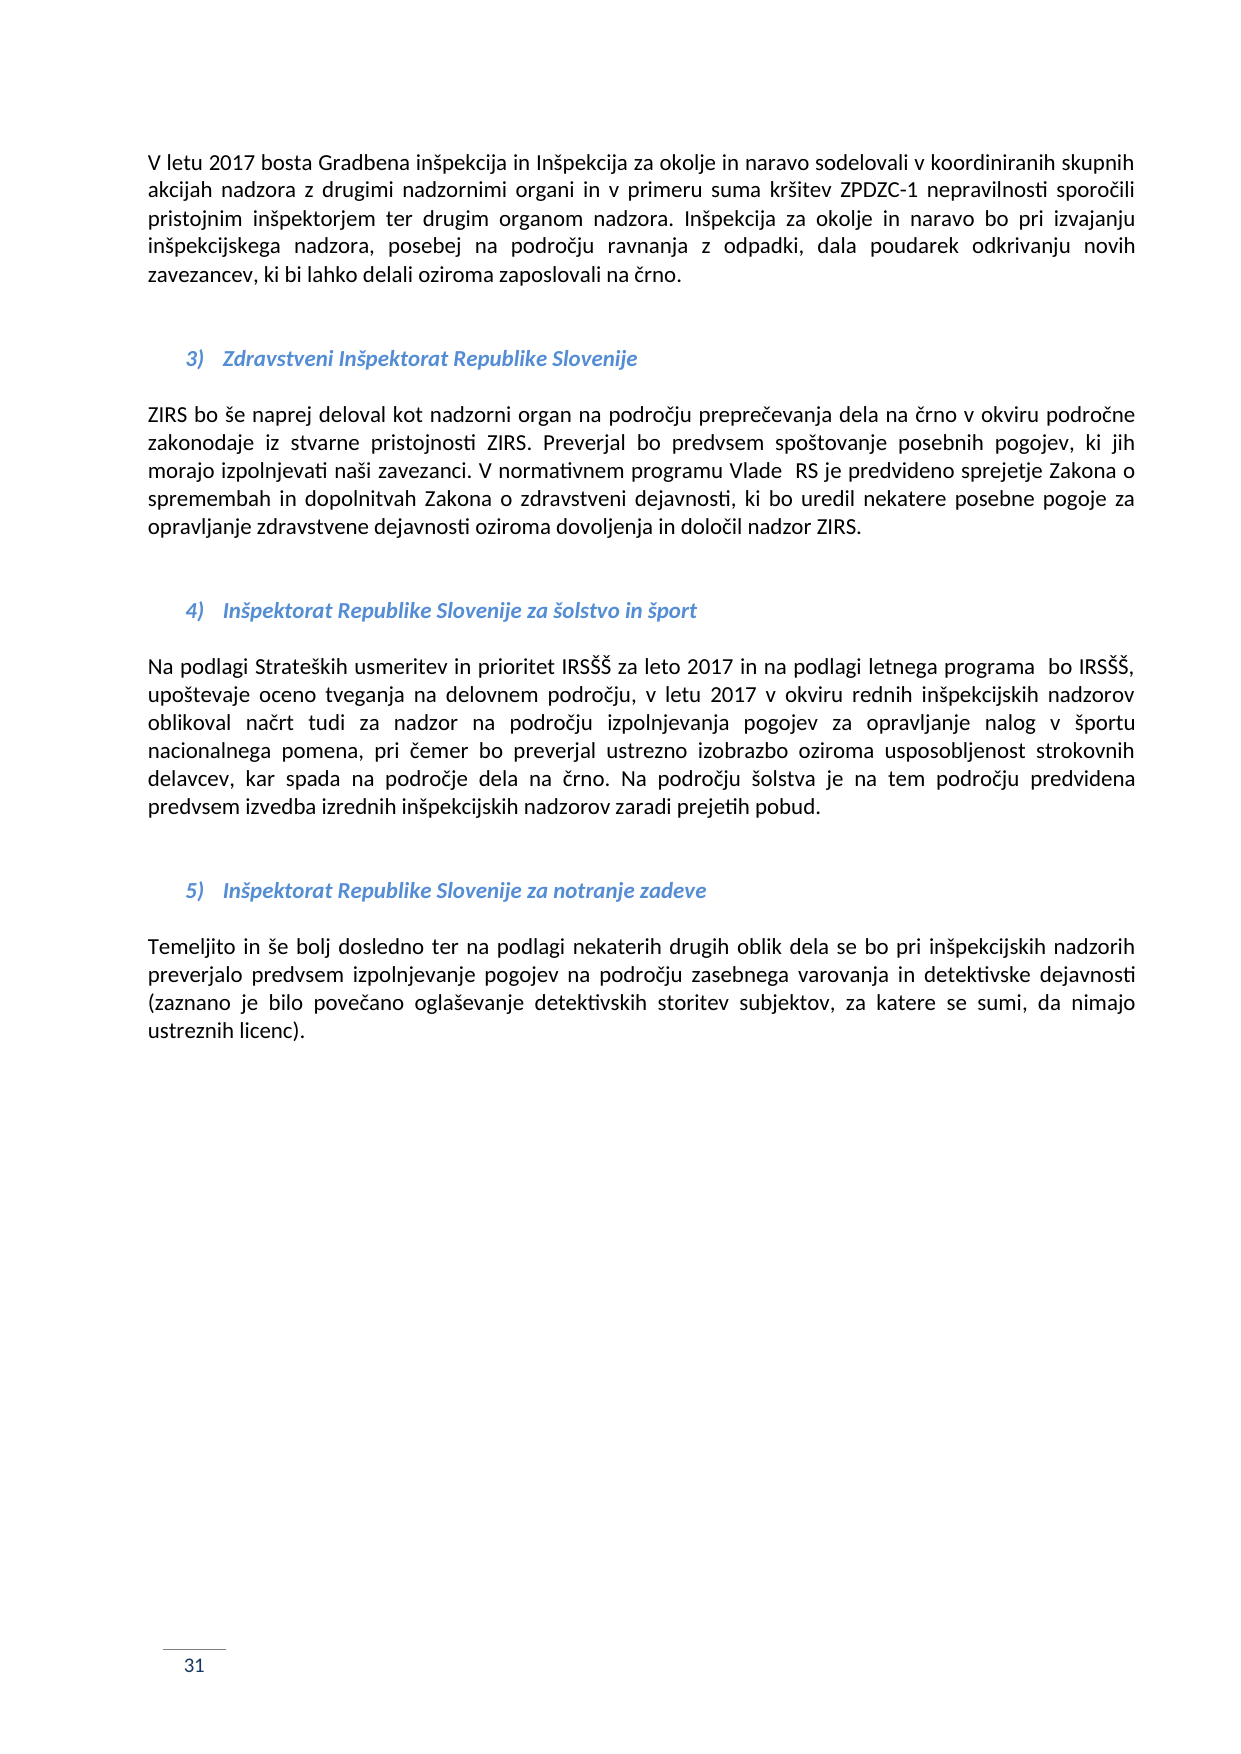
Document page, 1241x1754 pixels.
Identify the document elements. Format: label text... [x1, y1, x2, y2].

text Temeljito in še bolj dosledno ter na podlagi nekaterih drugih oblik dela se bo pri inšpekcijskih nadzorih preverjalo predvsem izpolnjevanje pogojev na področju zasebnega varovanja in detektivske dejavnosti (zaznano je bilo povečano oglaševanje detektivskih storitev subjektov, za katere se sumi, da nimajo ustreznih licenc). [148, 932, 1137, 1044]
text ZIRS bo še naprej deloval kot nadzorni organ na področju preprečevanja dela na črno v okviru področne zakonodaje iz stvarne pristojnosti ZIRS. Preverjal bo predvsem spoštovanje posebnih pogojev, ki jih morajo izpolnjevati naši zavezanci. V normativnem programu Vlade RS je predvideno sprejetje Zakona o spremembah in dopolnitvah Zakona o zdravstveni dejavnosti, ki bo uredil nekatere posebne pogoje za opravljanje zdravstvene dejavnosti oziroma dovoljenja in določil nadzor ZIRS. [148, 400, 1137, 540]
list Zdravstveni Inšpektorat Republike Slovenije [185, 344, 1137, 372]
text Na podlagi Strateških usmeritev in prioritet IRSŠŠ za leto 2017 in na podlagi letnega programa bo IRSŠŠ, upoštevaje oceno tveganja na delovnem področju, v letu 2017 v okviru rednih inšpekcijskih nadzorov oblikoval načrt tudi za nadzor na področju izpolnjevanja pogojev za opravljanje nalog v športu nacionalnega pomena, pri čemer bo preverjal ustrezno izobrazbo oziroma usposobljenost strokovnih delavcev, kar spada na področje dela na črno. Na področju šolstva je na tem področju predvidena predvsem izvedba izrednih inšpekcijskih nadzorov zaradi prejetih pobud. [148, 652, 1137, 820]
list Inšpektorat Republike Slovenije za notranje zadeve [185, 876, 1137, 904]
text V letu 2017 bosta Gradbena inšpekcija in Inšpekcija za okolje in naravo sodelovali v koordiniranih skupnih akcijah nadzora z drugimi nadzornimi organi in v primeru suma kršitev ZPDZC-1 nepravilnosti sporočili pristojnim inšpektorjem ter drugim organom nadzora. Inšpekcija za okolje in naravo bo pri izvajanju inšpekcijskega nadzora, posebej na področju ravnanja z odpadki, dala poudarek odkrivanju novih zavezancev, ki bi lahko delali oziroma zaposlovali na črno. [148, 148, 1137, 288]
list Inšpektorat Republike Slovenije za šolstvo in šport [185, 596, 1137, 624]
